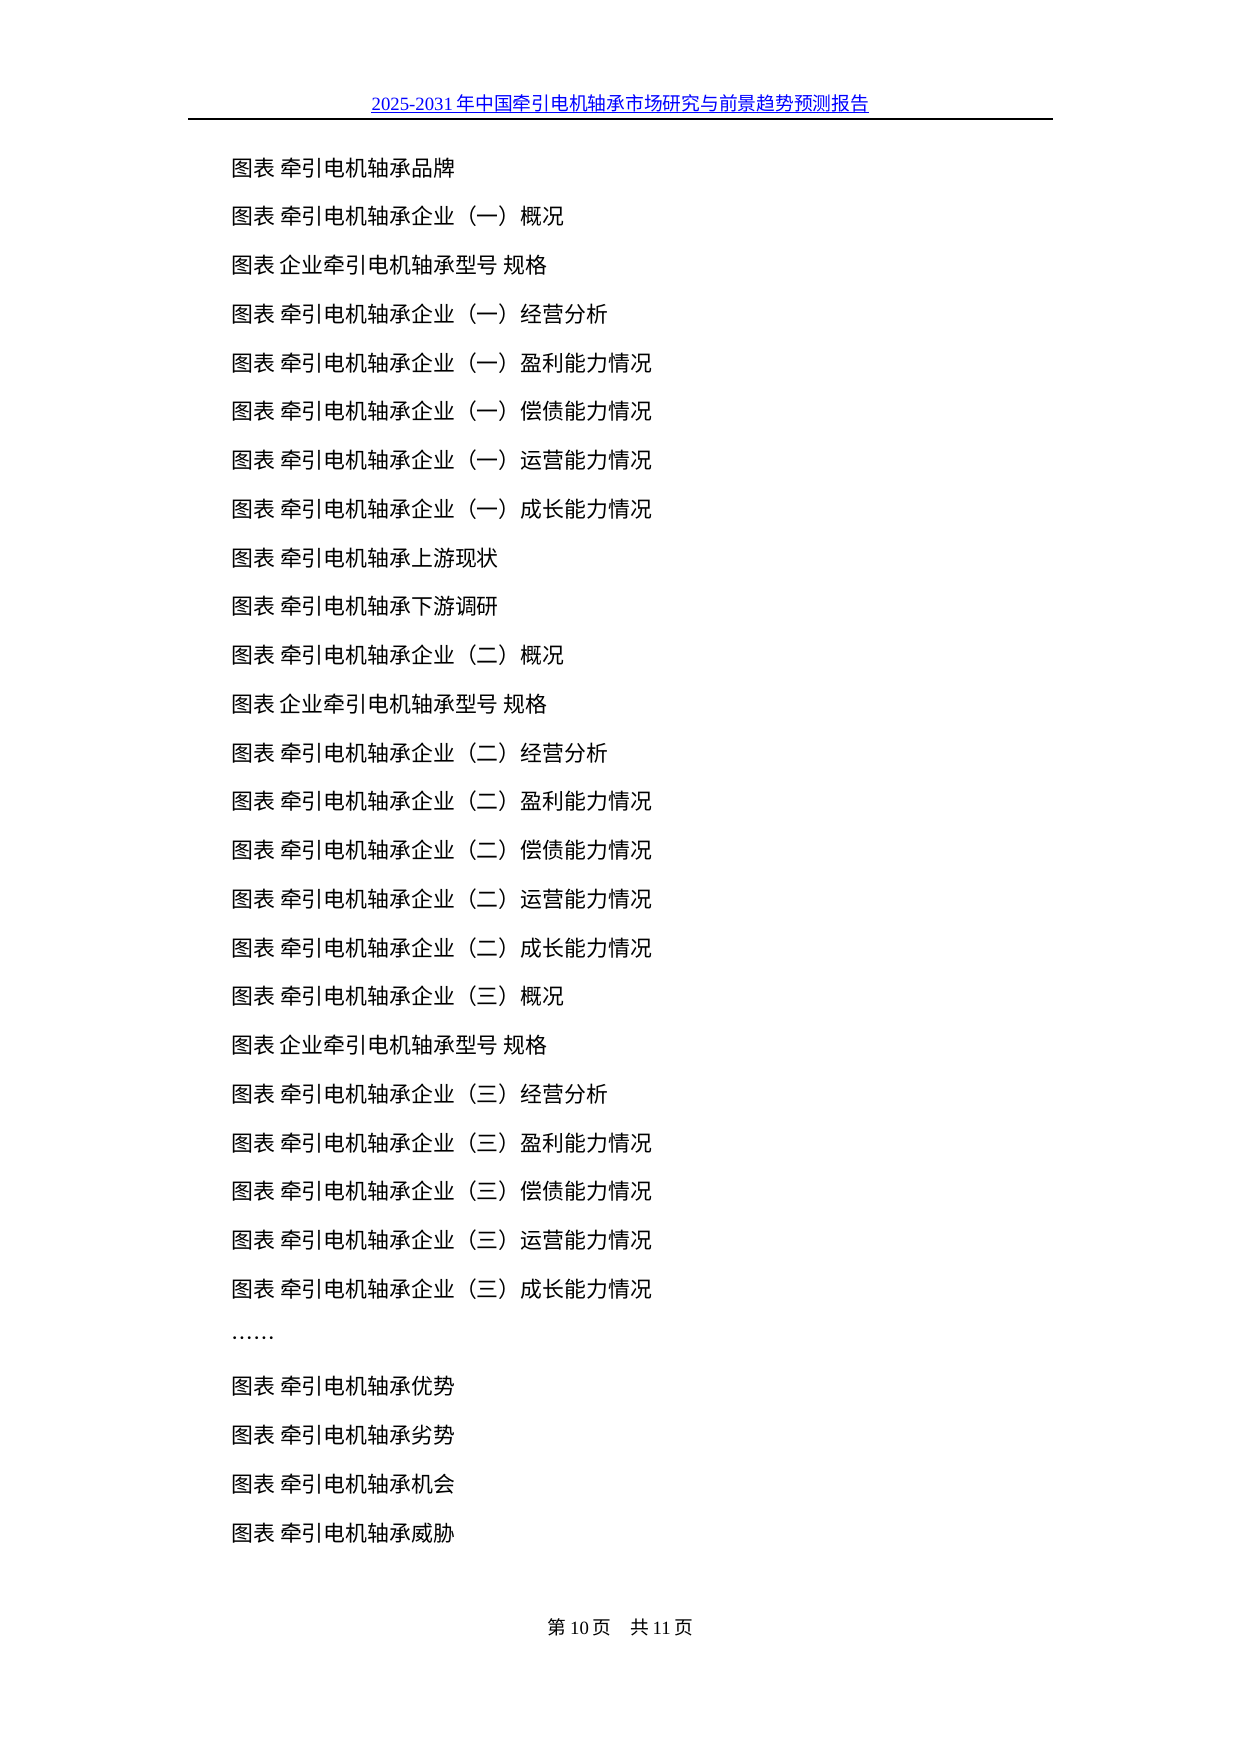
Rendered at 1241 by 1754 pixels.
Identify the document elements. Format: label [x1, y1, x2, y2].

text [187, 150, 1053, 1548]
